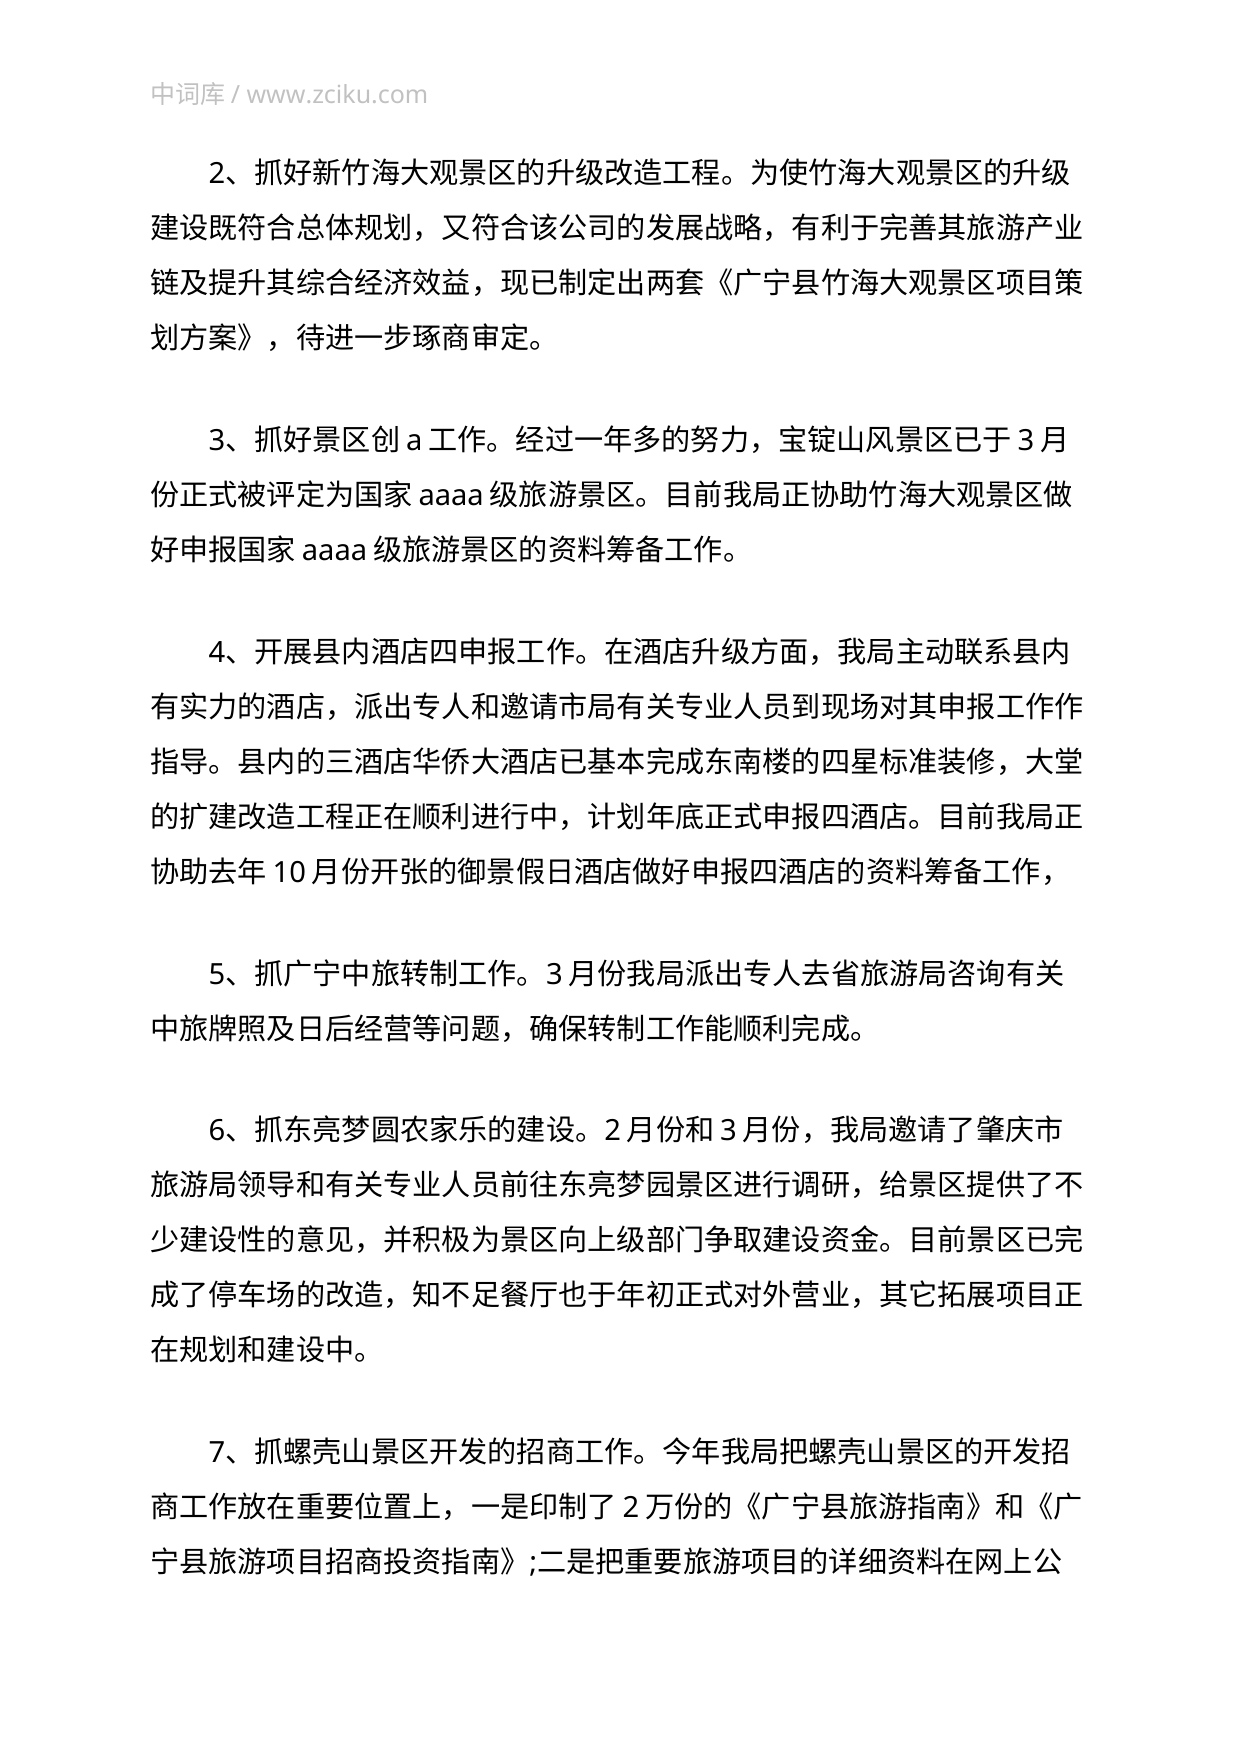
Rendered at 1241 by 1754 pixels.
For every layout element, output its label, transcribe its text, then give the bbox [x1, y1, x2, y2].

text 6、抓东亮梦圆农家乐的建设。2月份和3月份，我局邀请了肇庆市旅游局领导和有关专业人员前往东亮梦园景区进行调研，给景区提供了不少建设性的意见，并积极为景区向上级部门争取建设资金。目前景区已完成了停车场的改造，知不足餐厅也于年初正式对外营业，其它拓展项目正在规划和建设中。 [150, 1107, 1090, 1369]
text 4、开展县内酒店四申报工作。在酒店升级方面，我局主动联系县内有实力的酒店，派出专人和邀请市局有关专业人员到现场对其申报工作作指导。县内的三酒店华侨大酒店已基本完成东南楼的四星标准装修，大堂的扩建改造工程正在顺利进行中，计划年底正式申报四酒店。目前我局正协助去年10月份开张的御景假日酒店做好申报四酒店的资料筹备工作， [150, 628, 1090, 891]
text 5、抓广宁中旅转制工作。3月份我局派出专人去省旅游局咨询有关中旅牌照及日后经营等问题，确保转制工作能顺利完成。 [150, 950, 1090, 1047]
text 3、抓好景区创a工作。经过一年多的努力，宝锭山风景区已于3月份正式被评定为国家aaaa级旅游景区。目前我局正协助竹海大观景区做好申报国家aaaa级旅游景区的资料筹备工作。 [150, 417, 1090, 569]
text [150, 1428, 1090, 1581]
text 2、抓好新竹海大观景区的升级改造工程。为使竹海大观景区的升级建设既符合总体规划，又符合该公司的发展战略，有利于完善其旅游产业链及提升其综合经济效益，现已制定出两套《广宁县竹海大观景区项目策划方案》，待进一步琢商审定。 [150, 150, 1090, 357]
